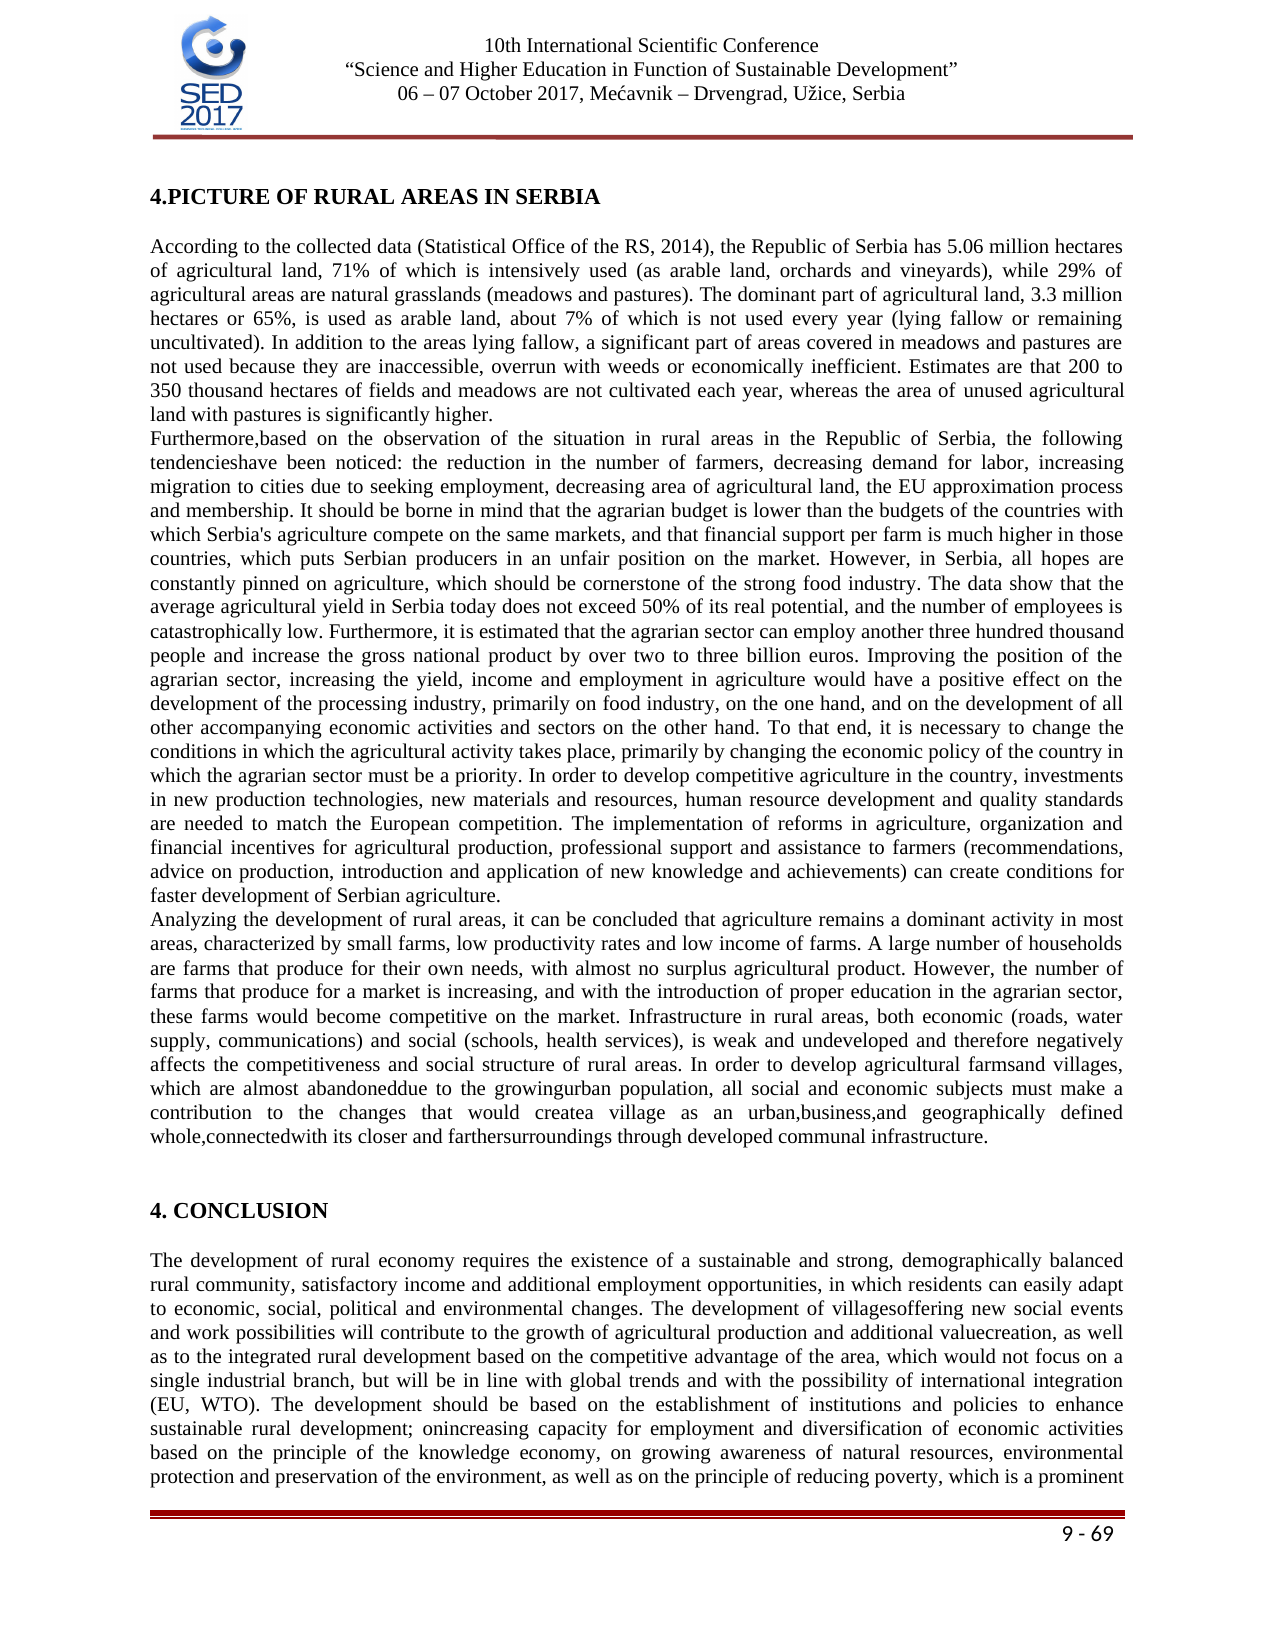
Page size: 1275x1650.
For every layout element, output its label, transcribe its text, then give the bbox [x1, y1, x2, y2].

text 4. CONCLUSION [150, 1196, 1125, 1224]
text According to the collected data (Statistical Office of the RS, 2014), the Republic of Serbia has 5.06 million hectares of agricultural land, 71% of which is intensively used (as arable land, orchards and vineyards), while 29% of agricultural areas are natural grasslands (meadows and pastures). The dominant part of agricultural land, 3.3 million hectares or 65%, is used as arable land, about 7% of which is not used every year (lying fallow or remaining uncultivated). In addition to the areas lying fallow, a significant part of areas covered in meadows and pastures are not used because they are inaccessible, overrun with weeds or economically inefficient. Estimates are that 200 to 350 thousand hectares of fields and meadows are not cultivated each year, whereas the area of ​​unused agricultural land with pastures is significantly higher. [150, 233, 1125, 426]
text Furthermore,based on the observation of the situation in rural areas in the Republic of Serbia, the following tendencieshave been noticed: the reduction in the number of farmers, decreasing demand for labor, increasing migration to cities due to seeking employment, decreasing area of agricultural land, the EU approximation process and membership. It should be borne in mind that the agrarian budget is lower than the budgets of the countries with which Serbia's agriculture compete on the same markets, and that financial support per farm is much higher in those countries, which puts Serbian producers in an unfair position on the market. However, in Serbia, all hopes are constantly pinned on agriculture, which should be cornerstone of the strong food industry. The data show that the average agricultural yield in Serbia today does not exceed 50% of its real potential, and the number of employees is catastrophically low. Furthermore, it is estimated that the agrarian sector can employ another three hundred thousand people and increase the gross national product by over two to three billion euros. Improving the position of the agrarian sector, increasing the yield, income and employment in agriculture would have a positive effect on the development of the processing industry, primarily on food industry, on the one hand, and on the development of all other accompanying economic activities and sectors on the other hand. To that end, it is necessary to change the conditions in which the agricultural activity takes place, primarily by changing the economic policy of the country in which the agrarian sector must be a priority. In order to develop competitive agriculture in the country, investments in new production technologies, new materials and resources, human resource development and quality standards are needed to match the European competition. The implementation of reforms in agriculture, organization and financial incentives for agricultural production, professional support and assistance to farmers (recommendations, advice on production, introduction and application of new knowledge and achievements) can create conditions for faster development of Serbian agriculture. [150, 426, 1125, 907]
picture [174, 14, 248, 130]
text Analyzing the development of rural areas, it can be concluded that agriculture remains a dominant activity in most areas, characterized by small farms, low productivity rates and low income of farms. A large number of households are farms that produce for their own needs, with almost no surplus agricultural product. However, the number of farms that produce for a market is increasing, and with the introduction of proper education in the agrarian sector, these farms would become competitive on the market. Infrastructure in rural areas, both economic (roads, water supply, communications) and social (schools, health services), is weak and undeveloped and therefore negatively affects the competitiveness and social structure of rural areas. In order to develop agricultural farmsand villages, which are almost abandoneddue to the growingurban population, all social and economic subjects must make a contribution to the changes that would createa village as an urban,business,and geographically defined whole,connectedwith its closer and farthersurroundings through developed communal infrastructure. [150, 907, 1125, 1148]
text 4.PICTURE OF RURAL AREAS IN SERBIA [150, 183, 1125, 209]
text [150, 1248, 1125, 1488]
